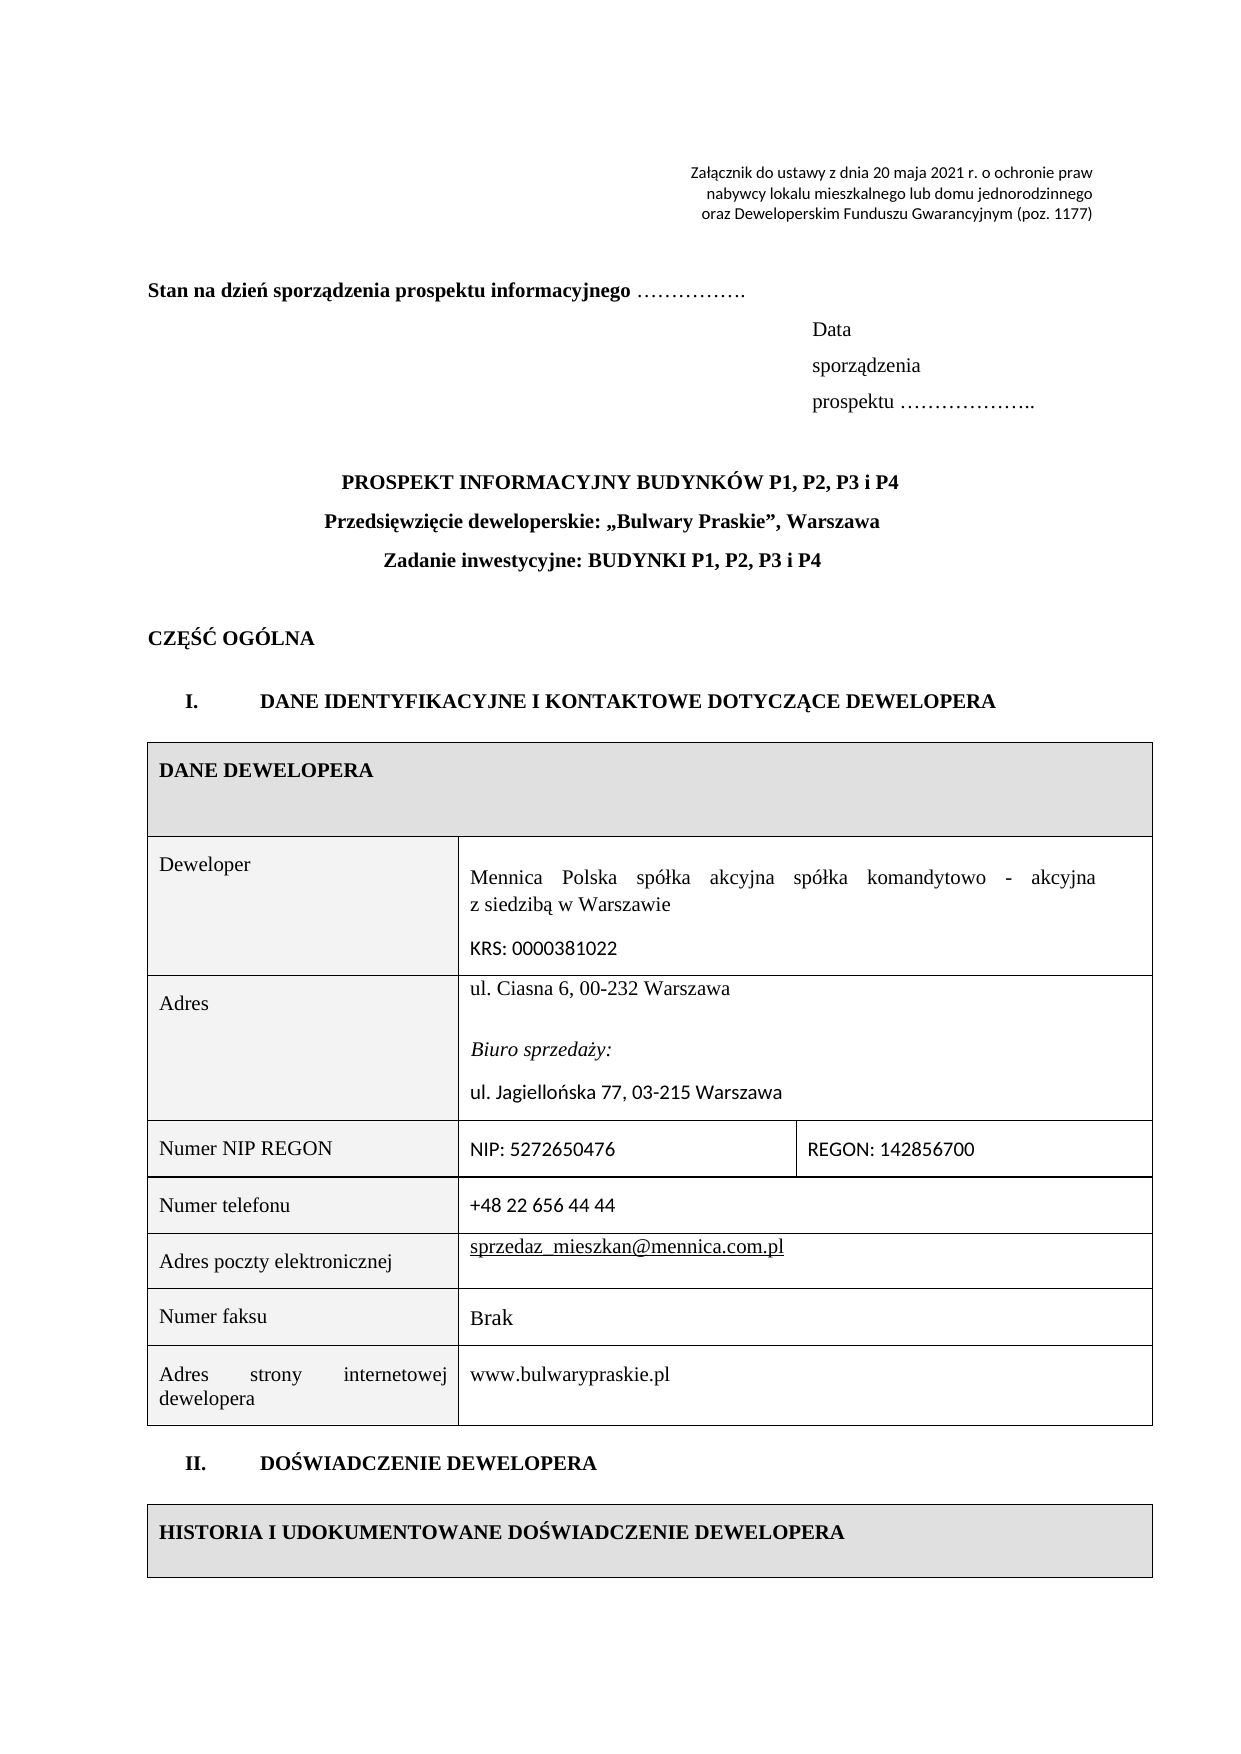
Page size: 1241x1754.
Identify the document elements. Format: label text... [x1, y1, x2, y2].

table_cell Deweloper [148, 837, 458, 975]
table_cell sprzedaz_mieszkan@mennica.com.pl [459, 1234, 1152, 1288]
table_header HISTORIA I UDOKUMENTOWANE DOŚWIADCZENIE DEWELOPERA [148, 1505, 1152, 1577]
text Zadanie inwestycyjne: BUDYNKI P1, P2, P3 i P4 [148, 548, 1057, 572]
table_cell ul. Ciasna 6, 00-232 Warszawa Biuro sprzedaży: ul. Jagiellońska 77, 03-215 Warszawa [459, 976, 1152, 1120]
table_cell Mennica Polska spółka akcyjna spółka komandytowo - akcyjna z siedzibą w Warszawie KRS: 0000381022 [459, 837, 1152, 975]
table_cell REGON: 142856700 [797, 1121, 1152, 1176]
text Przedsięwzięcie deweloperskie: „Bulwary Praskie”, Warszawa [148, 509, 1057, 533]
table_cell Numer NIP REGON [148, 1121, 458, 1176]
list DOŚWIADCZENIE DEWELOPERA [185, 1451, 1093, 1475]
text Data [812, 317, 1093, 341]
table_cell Numer telefonu [148, 1178, 458, 1233]
table_cell www.bulwarypraskie.pl [459, 1346, 1152, 1424]
text prospektu ……………….. [812, 389, 1093, 413]
text CZĘŚĆ OGÓLNA [148, 626, 1093, 649]
text sporządzenia [812, 353, 1093, 377]
table_cell NIP: 5272650476 [459, 1121, 796, 1176]
table_cell Adres strony internetowej dewelopera [148, 1346, 458, 1424]
table_cell +48 22 656 44 44 [459, 1178, 1152, 1233]
table_cell Adres [148, 976, 458, 1120]
text Stan na dzień sporządzenia prospektu informacyjnego ……………. [148, 278, 1093, 302]
table_cell Adres poczty elektronicznej [148, 1234, 458, 1288]
list DANE IDENTYFIKACYJNE I KONTAKTOWE DOTYCZĄCE DEWELOPERA [185, 689, 1093, 713]
table_cell Numer faksu [148, 1289, 458, 1345]
text Załącznik do ustawy z dnia 20 maja 2021 r. o ochronie praw nabywcy lokalu mieszkalnego lub domu jednorodzinnego oraz Deweloperskim Funduszu Gwarancyjnym (poz. 1177) [664, 163, 1093, 223]
table_cell Brak [459, 1289, 1152, 1345]
table_header DANE DEWELOPERA [148, 743, 1152, 836]
text PROSPEKT INFORMACYJNY BUDYNKÓW P1, P2, P3 i P4 [148, 470, 1093, 494]
